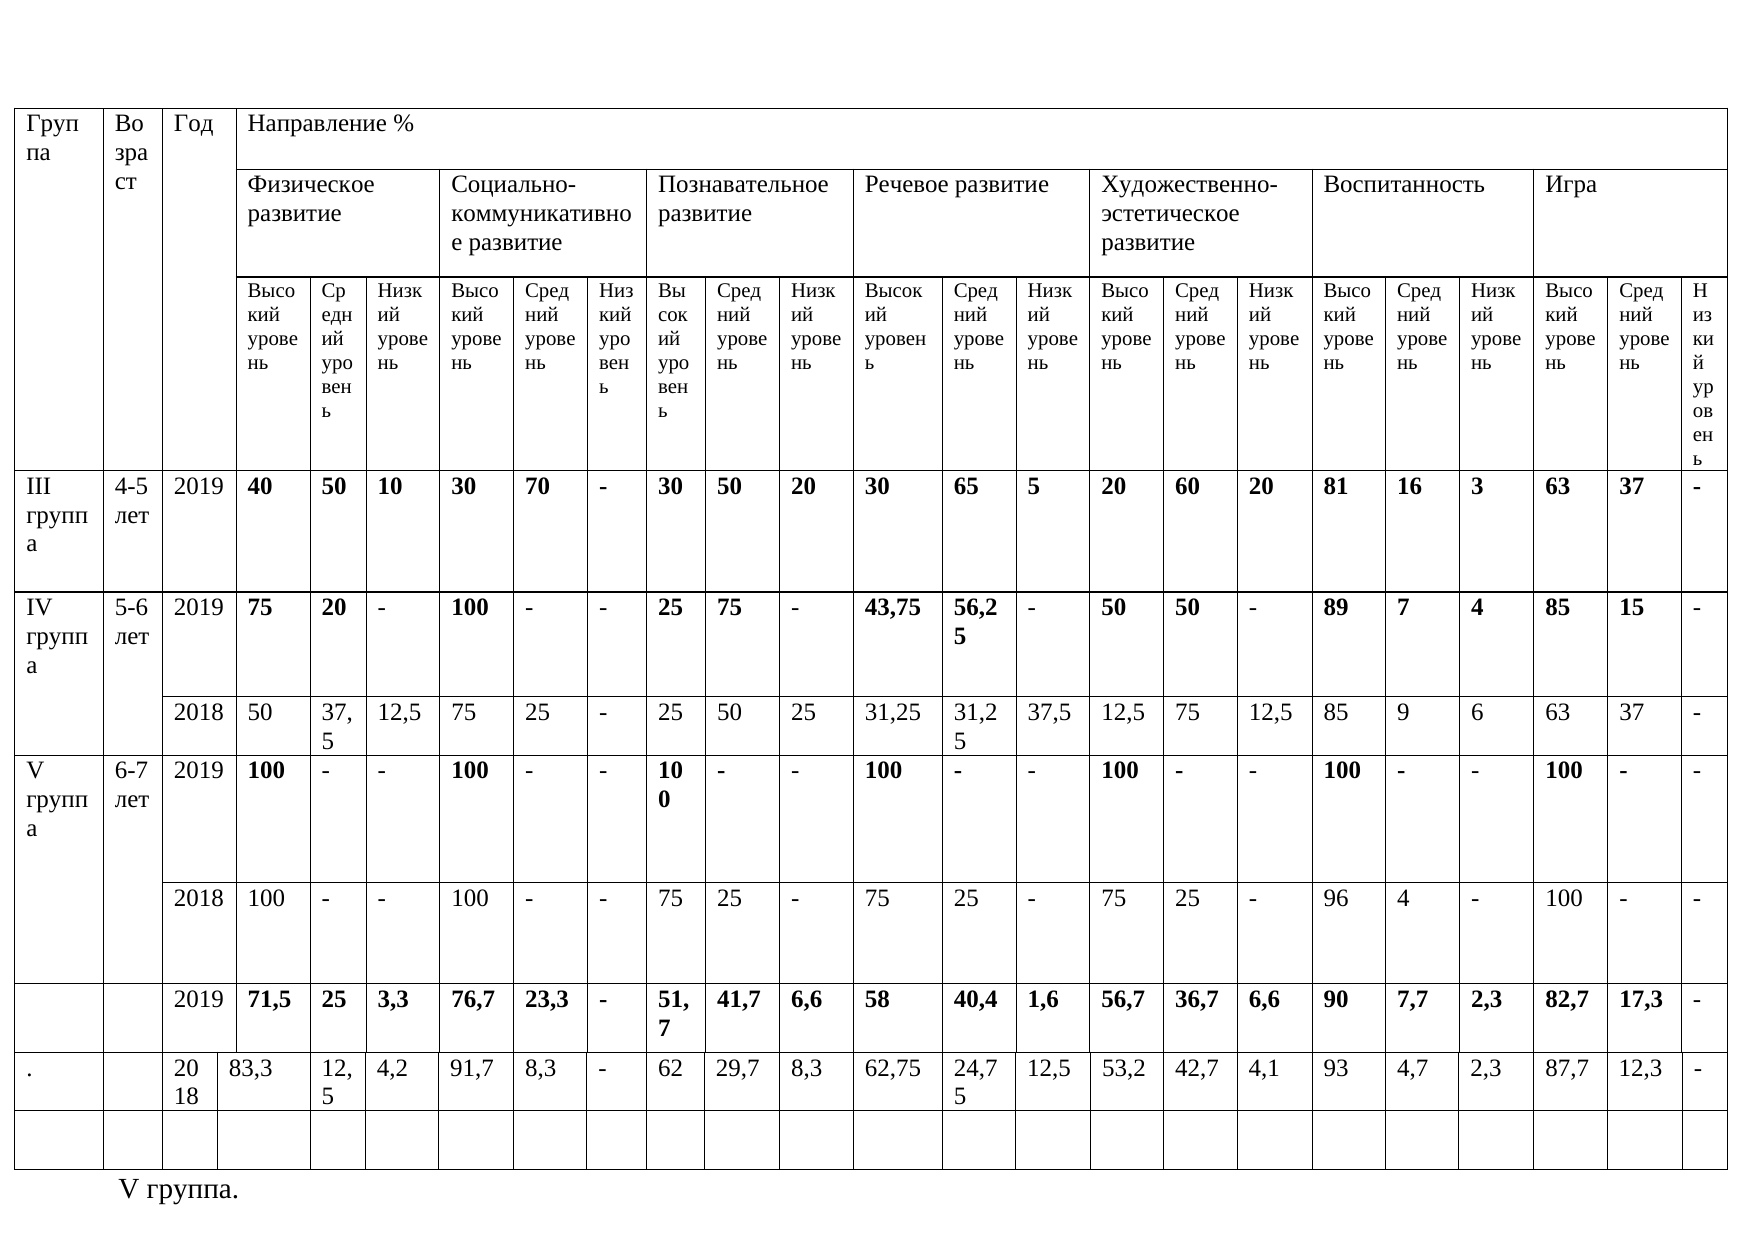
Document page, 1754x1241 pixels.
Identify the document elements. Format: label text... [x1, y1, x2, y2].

table_cell 12,5 [1016, 1053, 1090, 1110]
table_cell 25 [706, 883, 779, 983]
table_cell [587, 1111, 646, 1169]
table_cell 9 [1386, 697, 1459, 754]
table_cell 2019 [163, 984, 236, 1052]
table_cell 85 [1313, 697, 1385, 754]
table_cell 2018 [163, 697, 236, 754]
table_cell 40,4 [943, 984, 1016, 1052]
table_header Группа [15, 109, 103, 470]
table_cell 25 [647, 593, 705, 696]
table_cell 2019 [163, 756, 236, 882]
table_cell - [1683, 1053, 1727, 1110]
table_cell 100 [1090, 756, 1163, 882]
table_cell 89 [1313, 593, 1385, 696]
table_cell 100 [237, 883, 310, 983]
table_cell . [15, 1053, 103, 1110]
table_cell 58 [854, 984, 942, 1052]
table_cell - [1608, 756, 1681, 882]
table_cell 4,2 [366, 1053, 438, 1110]
table_cell 3 [1460, 471, 1533, 591]
table_cell 53,2 [1091, 1053, 1163, 1110]
table_cell 75 [854, 883, 942, 983]
table_cell Высокий уровень [237, 278, 310, 470]
table_cell 43,75 [854, 593, 942, 696]
table_cell - [780, 593, 853, 696]
table_cell - [1682, 984, 1727, 1052]
table_cell [439, 1111, 513, 1169]
table_cell [780, 1111, 853, 1169]
table_cell 62,75 [854, 1053, 942, 1110]
table_cell Физическое развитие [237, 170, 439, 276]
table_cell III группа [15, 471, 103, 591]
table_cell 29,7 [705, 1053, 779, 1110]
table_cell 15 [1608, 593, 1681, 696]
table_cell 91,7 [439, 1053, 513, 1110]
table_cell [1091, 1111, 1163, 1169]
table_cell 75 [1090, 883, 1163, 983]
table_cell 70 [514, 471, 587, 591]
table_cell 31,25 [943, 697, 1016, 754]
table_cell 25 [1164, 883, 1237, 983]
table_cell 30 [440, 471, 513, 591]
table_cell - [514, 756, 587, 882]
table_cell 12,5 [1090, 697, 1163, 754]
table_cell 75 [440, 697, 513, 754]
table_cell - [1608, 883, 1681, 983]
table_cell Низкий уровень [367, 278, 439, 470]
table_cell [366, 1111, 438, 1169]
table_cell 5-6 лет [104, 593, 162, 754]
table_cell - [706, 756, 779, 882]
table_cell Низкий уровень [780, 278, 853, 470]
table_cell 3,3 [367, 984, 439, 1052]
table_cell 90 [1313, 984, 1385, 1052]
table_cell 8,3 [780, 1053, 853, 1110]
table_cell 4 [1386, 883, 1459, 983]
table_cell [15, 1111, 103, 1169]
table_cell - [1238, 883, 1312, 983]
table_cell [104, 984, 162, 1052]
table_cell 65 [943, 471, 1016, 591]
table_cell - [588, 883, 646, 983]
table_cell - [1017, 756, 1089, 882]
table_cell - [1238, 593, 1312, 696]
table_cell 63 [1534, 471, 1607, 591]
table_cell Воспитанность [1313, 170, 1533, 276]
table_cell 76,7 [440, 984, 513, 1052]
table_cell 56,7 [1090, 984, 1163, 1052]
table_cell 12,5 [311, 1053, 365, 1110]
table_cell 50 [237, 697, 310, 754]
table_cell 50 [1164, 593, 1237, 696]
table_cell [1534, 1111, 1607, 1169]
table_cell 20 [780, 471, 853, 591]
table_cell - [514, 593, 587, 696]
table_cell 20 [1090, 471, 1163, 591]
table_cell 100 [237, 756, 310, 882]
table_cell Высокий уровень [854, 278, 942, 470]
table_cell 83,3 [218, 1053, 310, 1110]
table_cell 16 [1386, 471, 1459, 591]
table_cell 37,5 [311, 697, 366, 754]
table_cell Средний уровень [943, 278, 1016, 470]
table_cell - [1017, 883, 1089, 983]
table_cell [1459, 1111, 1533, 1169]
table_cell 62 [647, 1053, 704, 1110]
table_cell 36,7 [1164, 984, 1237, 1052]
table_header Направление % [237, 109, 1727, 168]
table_cell 6-7 лет [104, 756, 162, 983]
table_cell - [1460, 883, 1533, 983]
table_cell Низкий уровень [1017, 278, 1089, 470]
table_cell 4 [1460, 593, 1533, 696]
table_cell 87,7 [1534, 1053, 1607, 1110]
table_cell - [1164, 756, 1237, 882]
table_header Год [163, 109, 236, 470]
table_cell [1608, 1111, 1682, 1169]
table_cell [1386, 1111, 1458, 1169]
table_cell Средний уровень [1164, 278, 1237, 470]
table_cell Низкий уровень [1682, 278, 1727, 470]
table_cell 2019 [163, 593, 236, 696]
table_cell 30 [854, 471, 942, 591]
table_cell 75 [647, 883, 705, 983]
table_cell 25 [647, 697, 705, 754]
table_cell [1313, 1111, 1385, 1169]
table_cell 4,7 [1386, 1053, 1458, 1110]
table_cell Художественно-эстетическое развитие [1090, 170, 1312, 276]
table_cell 37 [1608, 697, 1681, 754]
table_cell - [943, 756, 1016, 882]
table_cell 85 [1534, 593, 1607, 696]
table_cell Высокий уровень [1534, 278, 1607, 470]
table_cell [104, 1053, 162, 1110]
table_cell [1683, 1111, 1727, 1169]
table_cell 50 [706, 471, 779, 591]
table_cell 63 [1534, 697, 1607, 754]
table_cell 71,5 [237, 984, 310, 1052]
table_cell 100 [1534, 756, 1607, 882]
table_cell - [1682, 471, 1727, 591]
table_cell 50 [706, 697, 779, 754]
table_cell - [1682, 593, 1727, 696]
table_cell 96 [1313, 883, 1385, 983]
table_cell Высокий уровень [647, 278, 705, 470]
table_cell Высокий уровень [1090, 278, 1163, 470]
table_cell 42,7 [1164, 1053, 1237, 1110]
table_cell 4-5 лет [104, 471, 162, 591]
table_cell 10 [367, 471, 439, 591]
table_cell - [1682, 697, 1727, 754]
table_cell Высокий уровень [440, 278, 513, 470]
table_cell - [588, 471, 646, 591]
table_cell 5 [1017, 471, 1089, 591]
table_cell [15, 984, 103, 1052]
table_cell - [1682, 883, 1727, 983]
table_cell 25 [780, 697, 853, 754]
table_cell [218, 1111, 310, 1169]
table_cell - [588, 697, 646, 754]
table_cell 75 [1164, 697, 1237, 754]
table_cell [854, 1111, 942, 1169]
table_cell 6,6 [780, 984, 853, 1052]
table_cell 37 [1608, 471, 1681, 591]
table_cell - [1238, 756, 1312, 882]
table_cell 41,7 [706, 984, 779, 1052]
table_cell [514, 1111, 586, 1169]
table_cell 12,5 [1238, 697, 1312, 754]
table_cell 23,3 [514, 984, 587, 1052]
table_cell Высокий уровень [1313, 278, 1385, 470]
table_cell [647, 1111, 704, 1169]
table_cell [705, 1111, 779, 1169]
table_cell 25 [514, 697, 587, 754]
table_cell [1164, 1111, 1237, 1169]
table_cell - [587, 1053, 646, 1110]
table_cell 1,6 [1017, 984, 1089, 1052]
table_cell 30 [647, 471, 705, 591]
table_cell 6,6 [1238, 984, 1312, 1052]
table_cell Средний уровень [1386, 278, 1459, 470]
table_cell [1238, 1111, 1312, 1169]
table_cell 40 [237, 471, 310, 591]
table_cell 75 [237, 593, 310, 696]
table_cell 20 [1238, 471, 1312, 591]
table_cell [1016, 1111, 1090, 1169]
table_cell 81 [1313, 471, 1385, 591]
table_cell 50 [311, 471, 366, 591]
table_cell V группа [15, 756, 103, 983]
table_cell - [588, 593, 646, 696]
table_cell [943, 1111, 1015, 1169]
table_cell - [1386, 756, 1459, 882]
table_cell - [367, 593, 439, 696]
table_cell 25 [311, 984, 366, 1052]
table_cell [104, 1111, 162, 1169]
table_cell - [367, 883, 439, 983]
table_cell Низкий уровень [588, 278, 646, 470]
table_cell - [1017, 593, 1089, 696]
table_cell Социально-коммуникативное развитие [440, 170, 646, 276]
text V группа. [118, 1170, 1665, 1205]
table_cell 7,7 [1386, 984, 1459, 1052]
table_cell Средний уровень [706, 278, 779, 470]
table_cell 24,75 [943, 1053, 1015, 1110]
table_cell 100 [440, 593, 513, 696]
table_cell - [514, 883, 587, 983]
table_cell - [311, 883, 366, 983]
table_cell 2019 [163, 471, 236, 591]
table_cell - [1682, 756, 1727, 882]
table_cell 6 [1460, 697, 1533, 754]
table_cell 50 [1090, 593, 1163, 696]
table_cell 100 [1313, 756, 1385, 882]
table_cell 2018 [163, 883, 236, 983]
table_cell 51,7 [647, 984, 705, 1052]
table_cell [163, 1111, 217, 1169]
table_cell IV группа [15, 593, 103, 754]
table_cell 100 [440, 756, 513, 882]
table_cell 31,25 [854, 697, 942, 754]
table_header Возраст [104, 109, 162, 470]
table_cell - [1460, 756, 1533, 882]
table_cell 2018 [163, 1053, 217, 1110]
table_cell 60 [1164, 471, 1237, 591]
table_cell 93 [1313, 1053, 1385, 1110]
table_cell 20 [311, 593, 366, 696]
table_cell [311, 1111, 365, 1169]
table_cell - [780, 883, 853, 983]
table_cell - [367, 756, 439, 882]
table_cell 56,25 [943, 593, 1016, 696]
table_cell 82,7 [1534, 984, 1607, 1052]
table_cell Речевое развитие [854, 170, 1089, 276]
table_cell 100 [1534, 883, 1607, 983]
table_cell 100 [854, 756, 942, 882]
table_cell - [588, 756, 646, 882]
table_cell Познавательное развитие [647, 170, 853, 276]
table_cell 12,3 [1608, 1053, 1682, 1110]
table_cell Низкий уровень [1238, 278, 1312, 470]
table_cell Средний уровень [514, 278, 587, 470]
table_cell 100 [647, 756, 705, 882]
table_cell 75 [706, 593, 779, 696]
table_cell 2,3 [1460, 984, 1533, 1052]
table_cell - [588, 984, 646, 1052]
table_cell 4,1 [1238, 1053, 1312, 1110]
table_cell - [780, 756, 853, 882]
table_cell 8,3 [514, 1053, 586, 1110]
table_cell 17,3 [1608, 984, 1681, 1052]
table_cell Средний уровень [1608, 278, 1681, 470]
table_cell 7 [1386, 593, 1459, 696]
table_cell Низкий уровень [1460, 278, 1533, 470]
table_cell 2,3 [1459, 1053, 1533, 1110]
table_cell Средний уровень [311, 278, 366, 470]
table_cell 100 [440, 883, 513, 983]
table_cell - [311, 756, 366, 882]
table_cell Игра [1534, 170, 1727, 276]
table_cell 12,5 [367, 697, 439, 754]
table_cell 37,5 [1017, 697, 1089, 754]
table_cell 25 [943, 883, 1016, 983]
